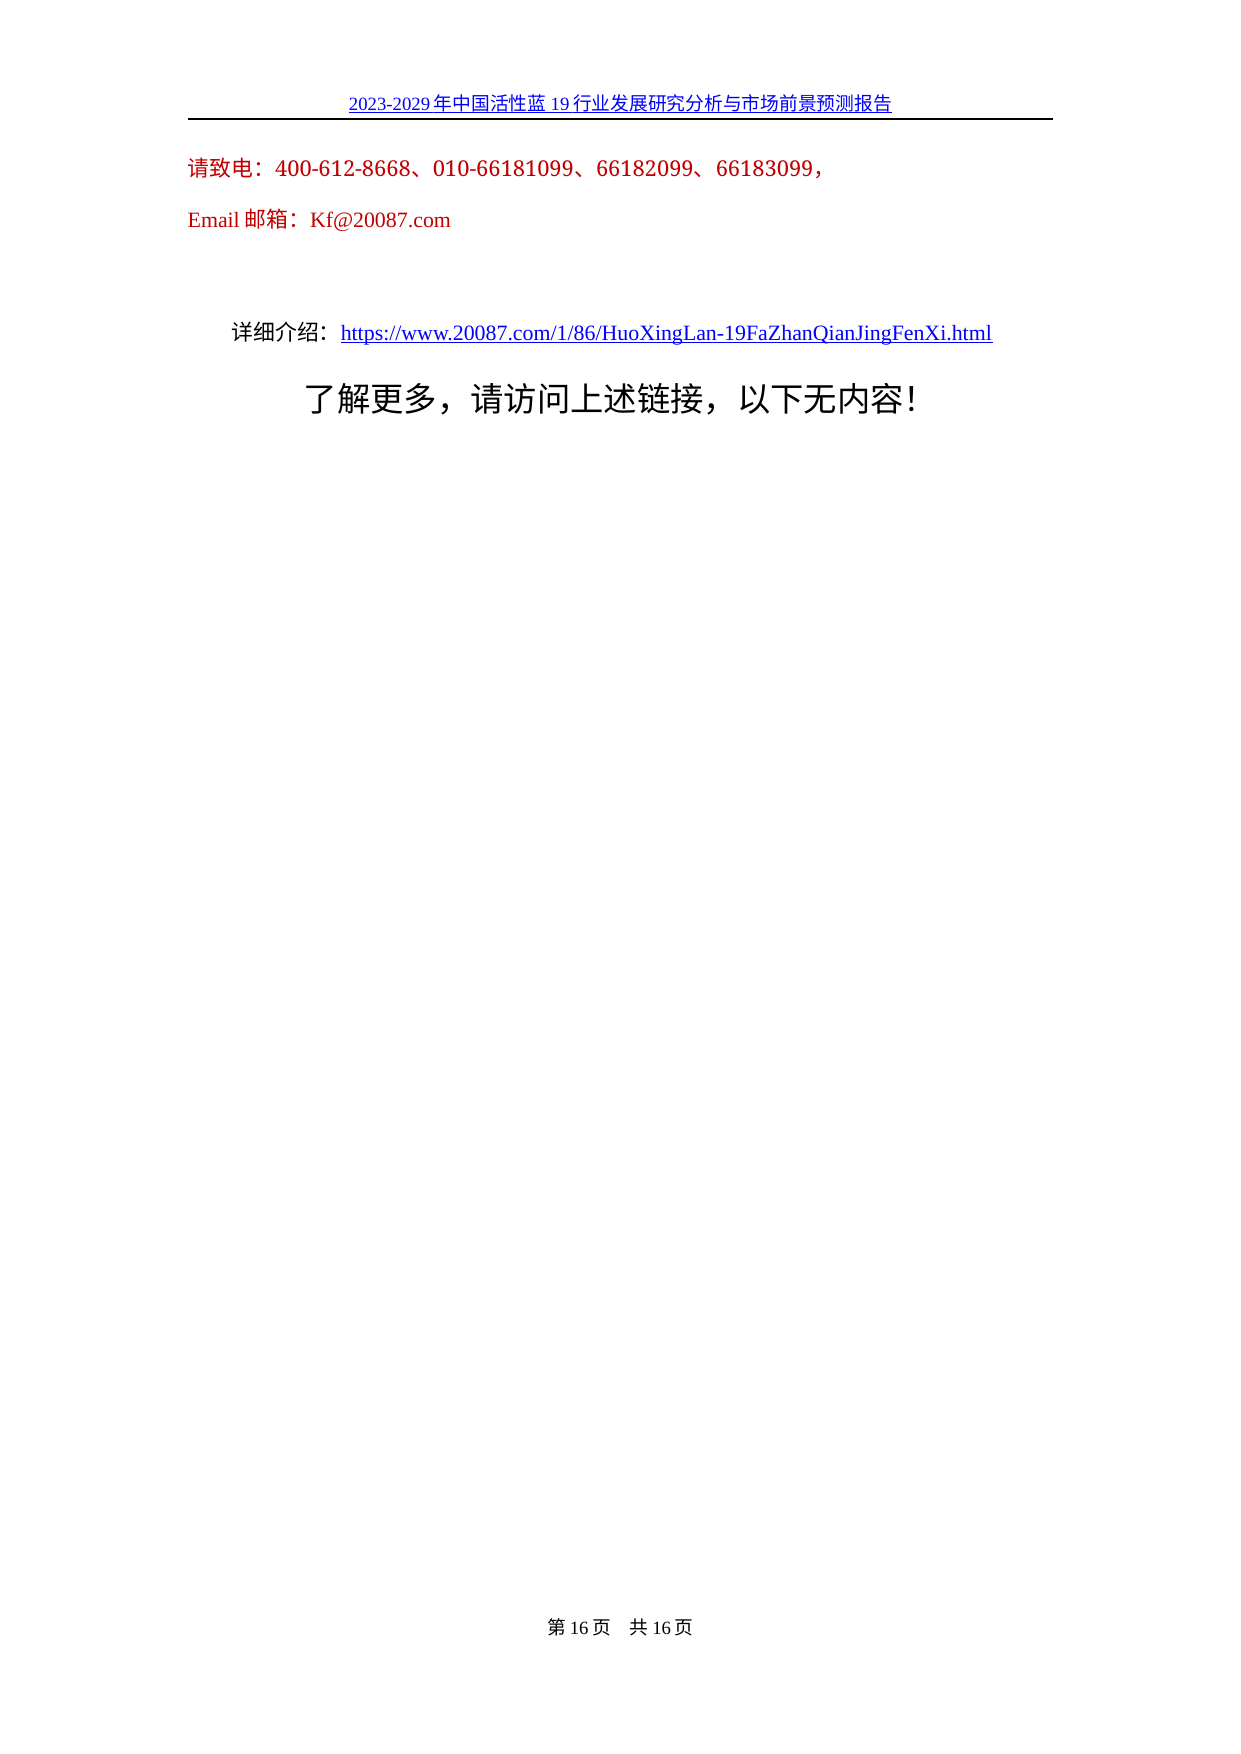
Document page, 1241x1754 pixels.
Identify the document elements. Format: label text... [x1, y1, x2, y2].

text 请致电：400-612-8668、010-66181099、66182099、66183099， [187, 150, 1053, 183]
title 了解更多，请访问上述链接，以下无内容！ [187, 365, 1053, 430]
text Email邮箱：Kf@20087.com [187, 202, 1053, 234]
text 详细介绍：https://www.20087.com/1/86/HuoXingLan-19FaZhanQianJingFenXi.html [187, 315, 1053, 347]
